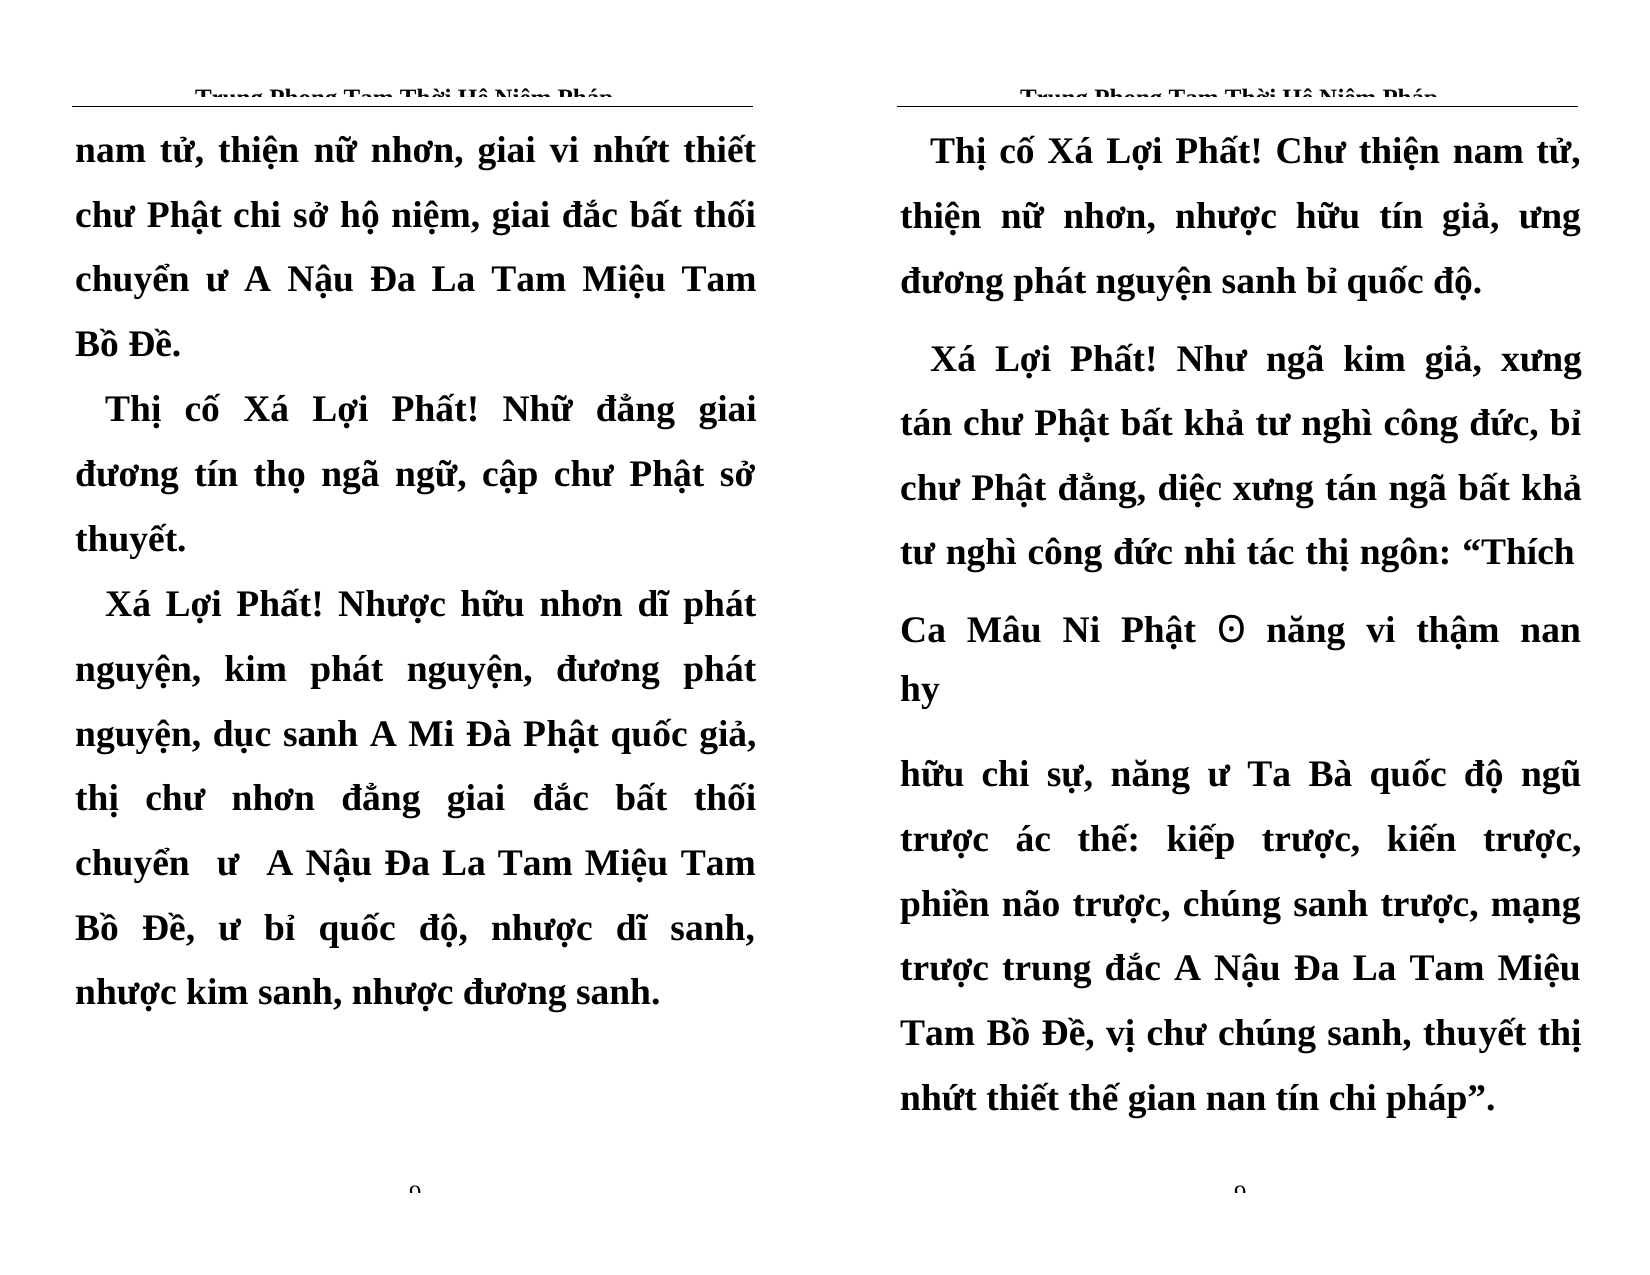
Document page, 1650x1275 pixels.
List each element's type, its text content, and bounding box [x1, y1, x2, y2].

text Thị cố Xá Lợi Phất! Nhữ đẳng giai đương tín thọ ngã ngữ, cập chư Phật sở thuyết. [75, 387, 757, 559]
text hữu chi sự, năng ư Ta Bà quốc độ ngũ trược ác thế: kiếp trược, kiến trược, phiền não trược, chúng sanh trược, mạng trược trung đắc A Nậu Đa La Tam Miệu Tam Bồ Đề, vị chư chúng sanh, thuyết thị nhứt thiết thế gian nan tín chi pháp”. [900, 752, 1581, 1118]
text Ca Mâu Ni Phật ʘ năng vi thậm nan hy [900, 595, 1581, 711]
text Xá Lợi Phất! Nhược hữu nhơn dĩ phát nguyện, kim phát nguyện, đương phát nguyện, dục sanh A Mi Đà Phật quốc giả, thị chư nhơn đẳng giai đắc bất thối chuyển ư A Nậu Đa La Tam Miệu Tam Bồ Đề, ư bỉ quốc độ, nhược dĩ sanh, nhược kim sanh, nhược đương sanh. [75, 582, 756, 1013]
text Thị cố Xá Lợi Phất! Chư thiện nam tử, thiện nữ nhơn, nhược hữu tín giả, ưng đương phát nguyện sanh bỉ quốc độ. [900, 129, 1581, 301]
text nam tử, thiện nữ nhơn, giai vi nhứt thiết chư Phật chi sở hộ niệm, giai đắc bất thối chuyển ư A Nậu Đa La Tam Miệu Tam Bồ Đề. [75, 127, 756, 364]
text Xá Lợi Phất! Như ngã kim giả, xưng tán chư Phật bất khả tư nghì công đức, bỉ chư Phật đẳng, diệc xưng tán ngã bất khả tư nghì công đức nhi tác thị ngôn: “Thích [900, 336, 1582, 573]
